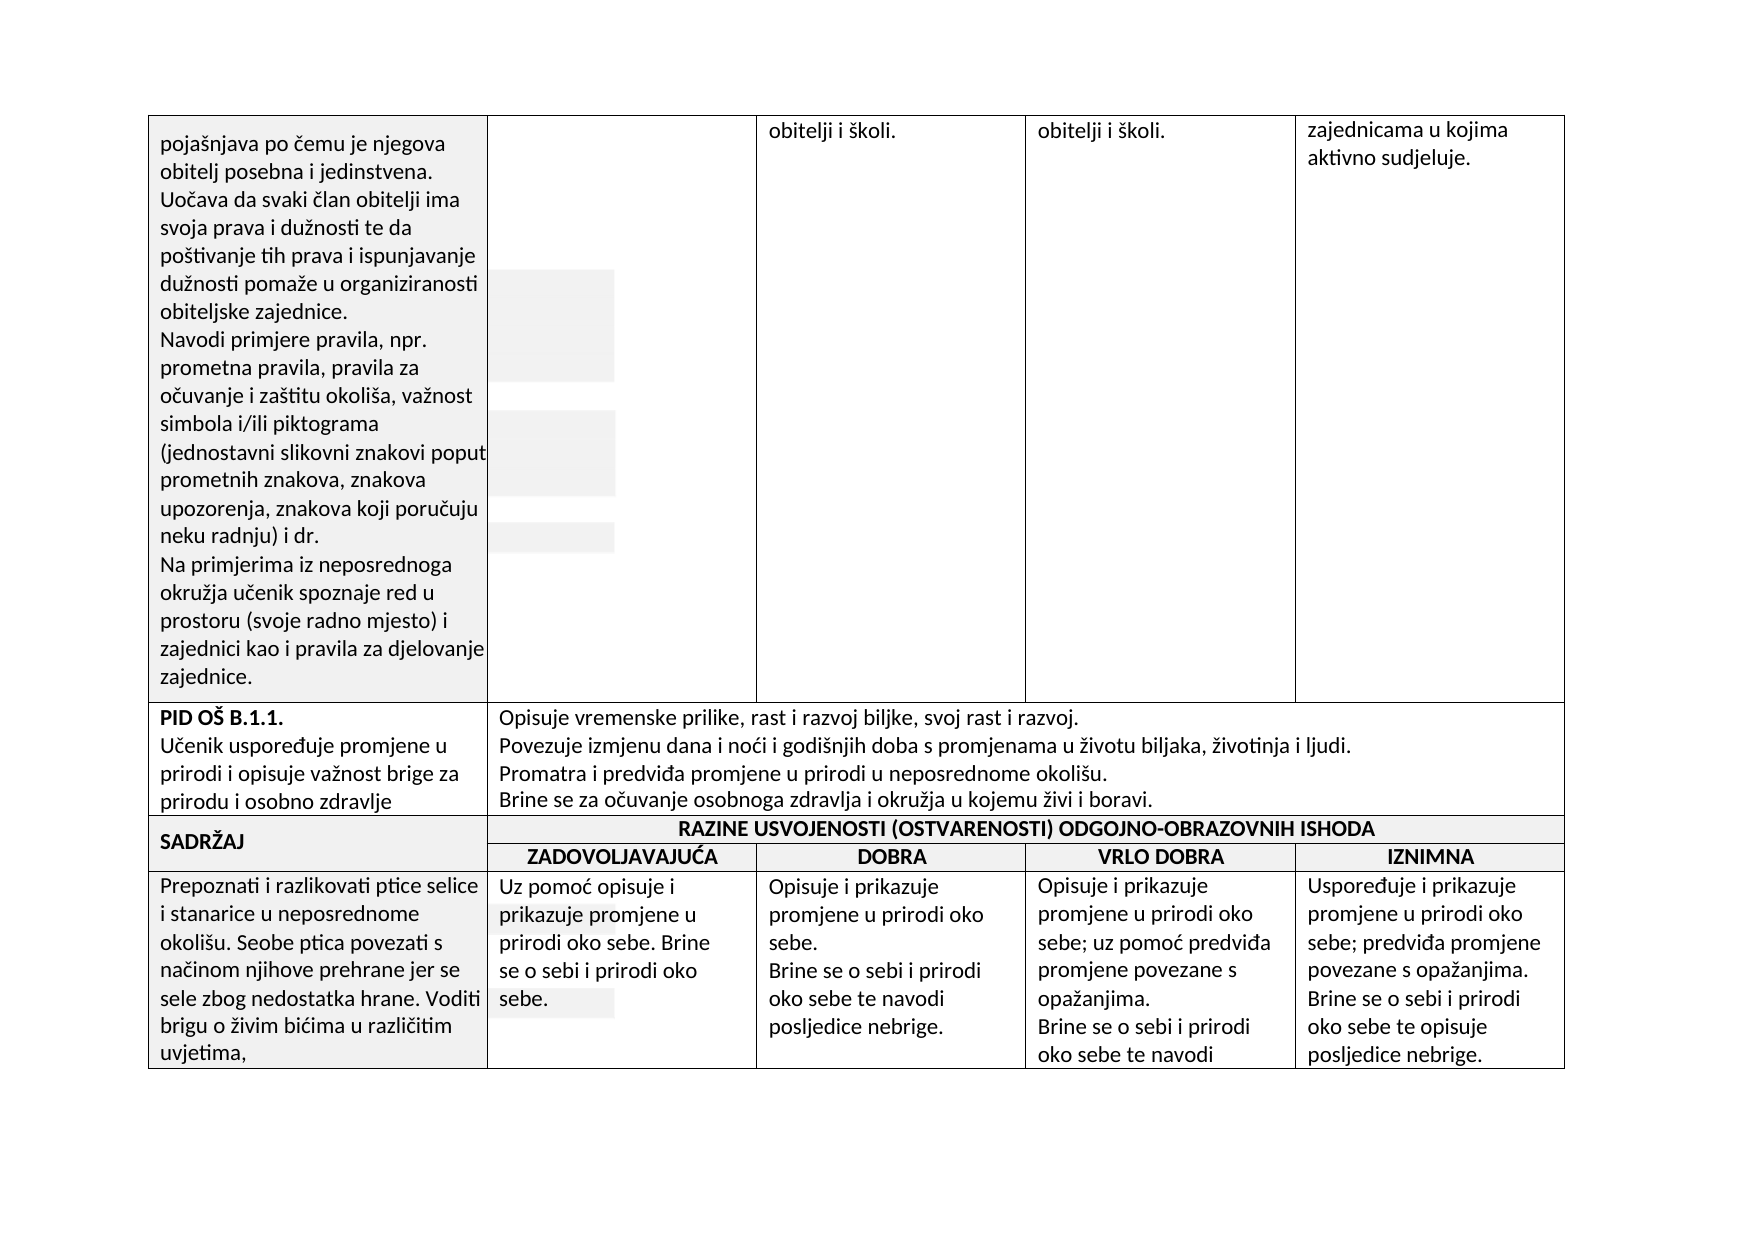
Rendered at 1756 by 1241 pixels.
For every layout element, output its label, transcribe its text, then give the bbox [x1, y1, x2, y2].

table_cell VRLO DOBRA [1026, 844, 1295, 871]
table_cell Opisuje i prikazuje promjene u prirodi oko sebe; uz pomoć predviđa promjene povezane s opažanjima. Brine se o sebi i prirodi oko sebe te navodi [1026, 872, 1295, 1068]
table_header pojašnjava po čemu je njegova obitelj posebna i jedinstvena. Uočava da svaki član obitelji ima svoja prava i dužnosti te da poštivanje tih prava i ispunjavanje dužnosti pomaže u organiziranosti obiteljske zajednice. Navodi primjere pravila, npr. prometna pravila, pravila za očuvanje i zaštitu okoliša, važnost simbola i/ili piktograma (jednostavni slikovni znakovi poput prometnih znakova, znakova upozorenja, znakova koji poručuju neku radnju) i dr. Na primjerima iz neposrednoga okružja učenik spoznaje red u prostoru (svoje radno mjesto) i zajednici kao i pravila za djelovanje zajednice. [149, 116, 487, 702]
table_cell Opisuje vremenske prilike, rast i razvoj biljke, svoj rast i razvoj. Povezuje izmjenu dana i noći i godišnjih doba s promjenama u životu biljaka, životinja i ljudi. Promatra i predviđa promjene u prirodi u neposrednome okolišu. Brine se za očuvanje osobnoga zdravlja i okružja u kojemu živi i boravi. [488, 703, 1564, 815]
table_cell PID OŠ B.1.1. Učenik uspoređuje promjene u prirodi i opisuje važnost brige za prirodu i osobno zdravlje [149, 703, 487, 815]
table_header obitelji i školi. [1026, 116, 1295, 702]
table_cell DOBRA [757, 844, 1025, 871]
table_header [488, 116, 756, 702]
table_cell SADRŽAJ [149, 816, 487, 871]
table_header zajednicama u kojima aktivno sudjeluje. [1296, 116, 1564, 702]
table_cell RAZINE USVOJENOSTI (OSTVARENOSTI) ODGOJNO-OBRAZOVNIH ISHODA [488, 816, 1564, 843]
table_cell Opisuje i prikazuje promjene u prirodi oko sebe. Brine se o sebi i prirodi oko sebe te navodi posljedice nebrige. [757, 872, 1025, 1068]
table_cell Uspoređuje i prikazuje promjene u prirodi oko sebe; predviđa promjene povezane s opažanjima. Brine se o sebi i prirodi oko sebe te opisuje posljedice nebrige. [1296, 872, 1564, 1068]
table_cell Uz pomoć opisuje i prikazuje promjene u prirodi oko sebe. Brine se o sebi i prirodi oko sebe. [488, 872, 756, 1068]
table_cell Prepoznati i razlikovati ptice selice i stanarice u neposrednome okolišu. Seobe ptica povezati s načinom njihove prehrane jer se sele zbog nedostatka hrane. Voditi brigu o živim bićima u različitim uvjetima, [149, 872, 487, 1068]
table_header obitelji i školi. [757, 116, 1025, 702]
table_cell IZNIMNA [1296, 844, 1564, 871]
table_cell ZADOVOLJAVAJUĆA [488, 844, 756, 871]
